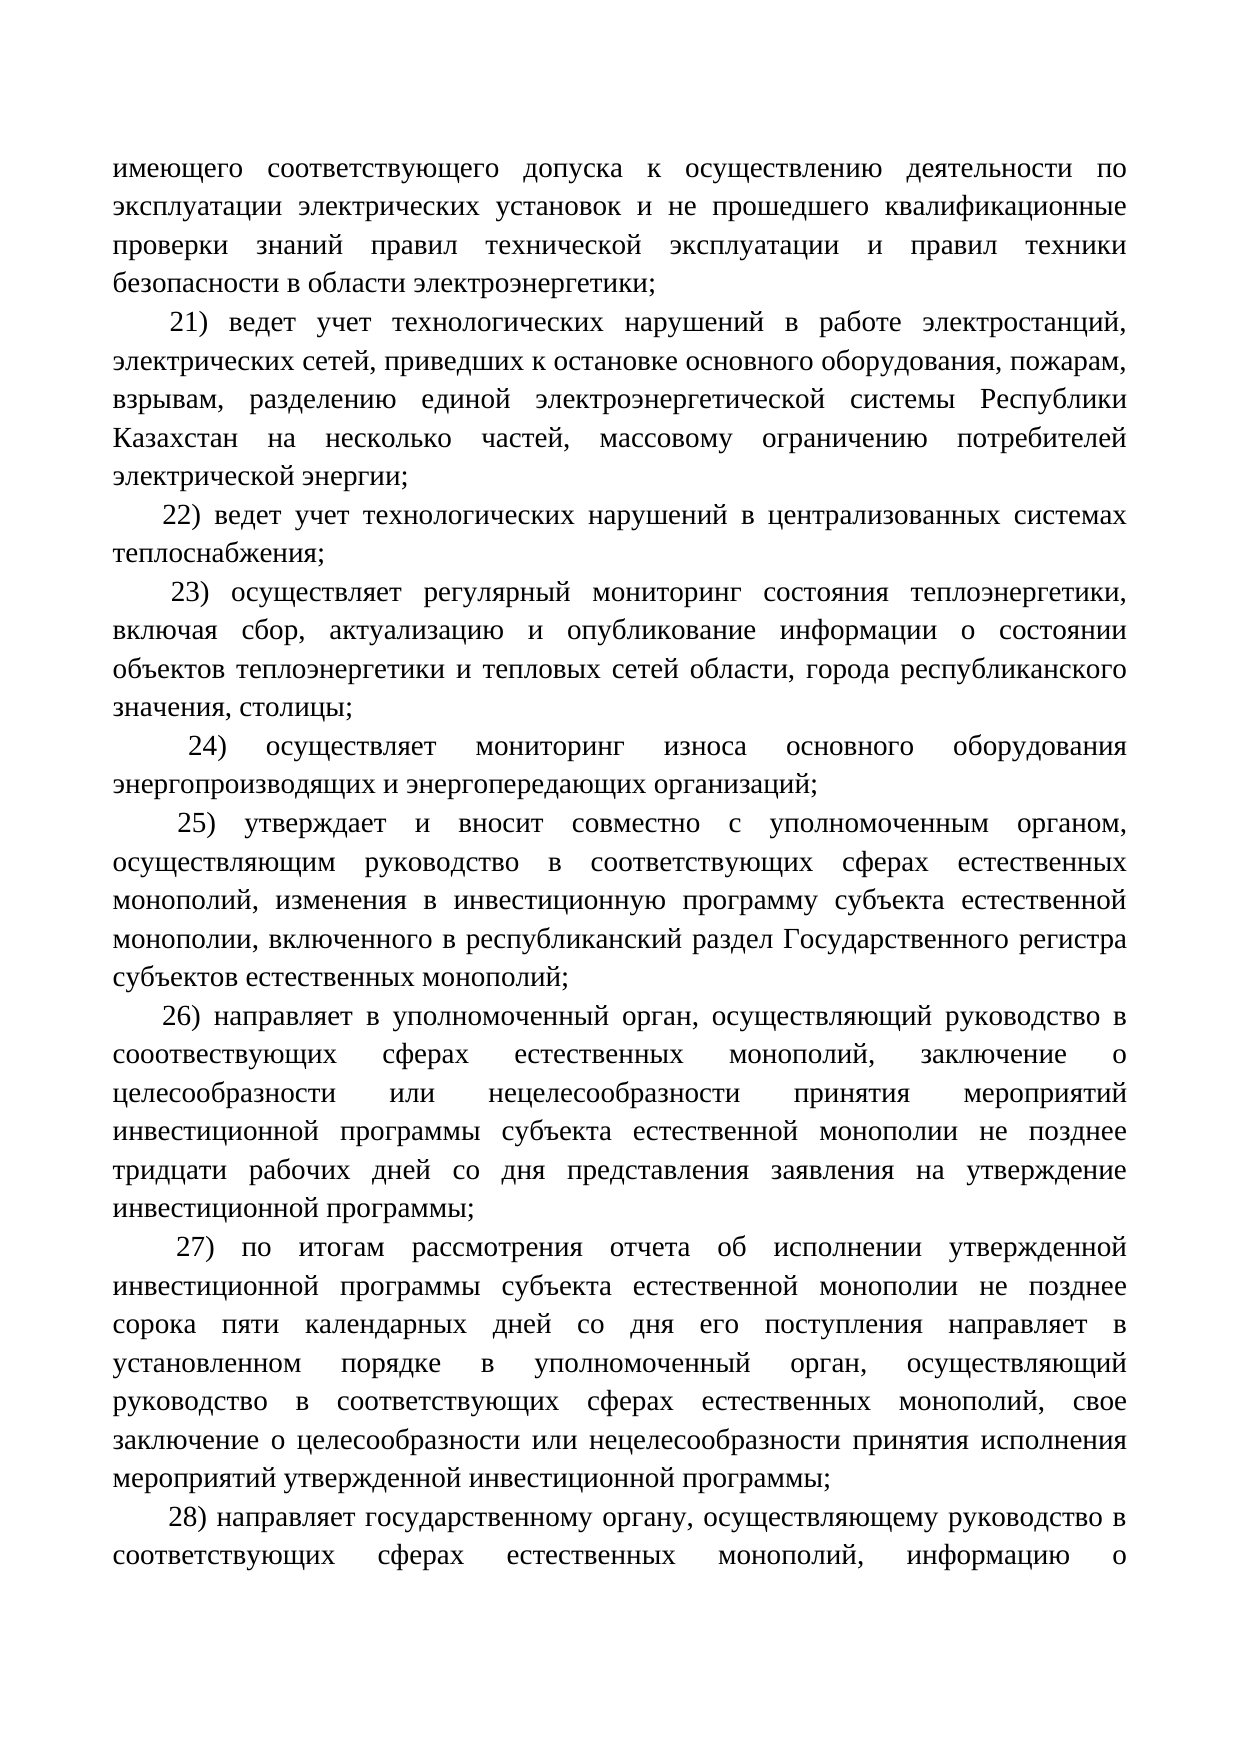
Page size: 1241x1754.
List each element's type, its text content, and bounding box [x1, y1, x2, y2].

text 26) направляет в уполномоченный орган, осуществляющий руководство в сооотвествующих сферах естественных монополий, заключение о целесообразности или нецелесообразности принятия мероприятий инвестиционной программы субъекта естественной монополии не позднее тридцати рабочих дней со дня представления заявления на утверждение инвестиционной программы; [112, 998, 1128, 1224]
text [112, 150, 1128, 299]
text 27) по итогам рассмотрения отчета об исполнении утвержденной инвестиционной программы субъекта естественной монополии не позднее сорока пяти календарных дней со дня его поступления направляет в установленном порядке в уполномоченный орган, осуществляющий руководство в соответствующих сферах естественных монополий, свое заключение о целесообразности или нецелесообразности принятия исполнения мероприятий утвержденной инвестиционной программы; [112, 1229, 1128, 1494]
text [112, 1499, 1128, 1571]
text 24) осуществляет мониторинг износа основного оборудования энергопроизводящих и энергопередающих организаций; [112, 728, 1128, 800]
text 25) утверждает и вносит совместно с уполномоченным органом, осуществляющим руководство в соответствующих сферах естественных монополий, изменения в инвестиционную программу субъекта естественной монополии, включенного в республиканский раздел Государственного регистра субъектов естественных монополий; [112, 805, 1128, 993]
text 22) ведет учет технологических нарушений в централизованных системах теплоснабжения; [112, 497, 1128, 569]
text 23) осуществляет регулярный мониторинг состояния теплоэнергетики, включая сбор, актуализацию и опубликование информации о состоянии объектов теплоэнергетики и тепловых сетей области, города республиканского значения, столицы; [112, 574, 1128, 723]
text 21) ведет учет технологических нарушений в работе электростанций, электрических сетей, приведших к остановке основного оборудования, пожарам, взрывам, разделению единой электроэнергетической системы Республики Казахстан на несколько частей, массовому ограничению потребителей электрической энергии; [112, 304, 1128, 492]
